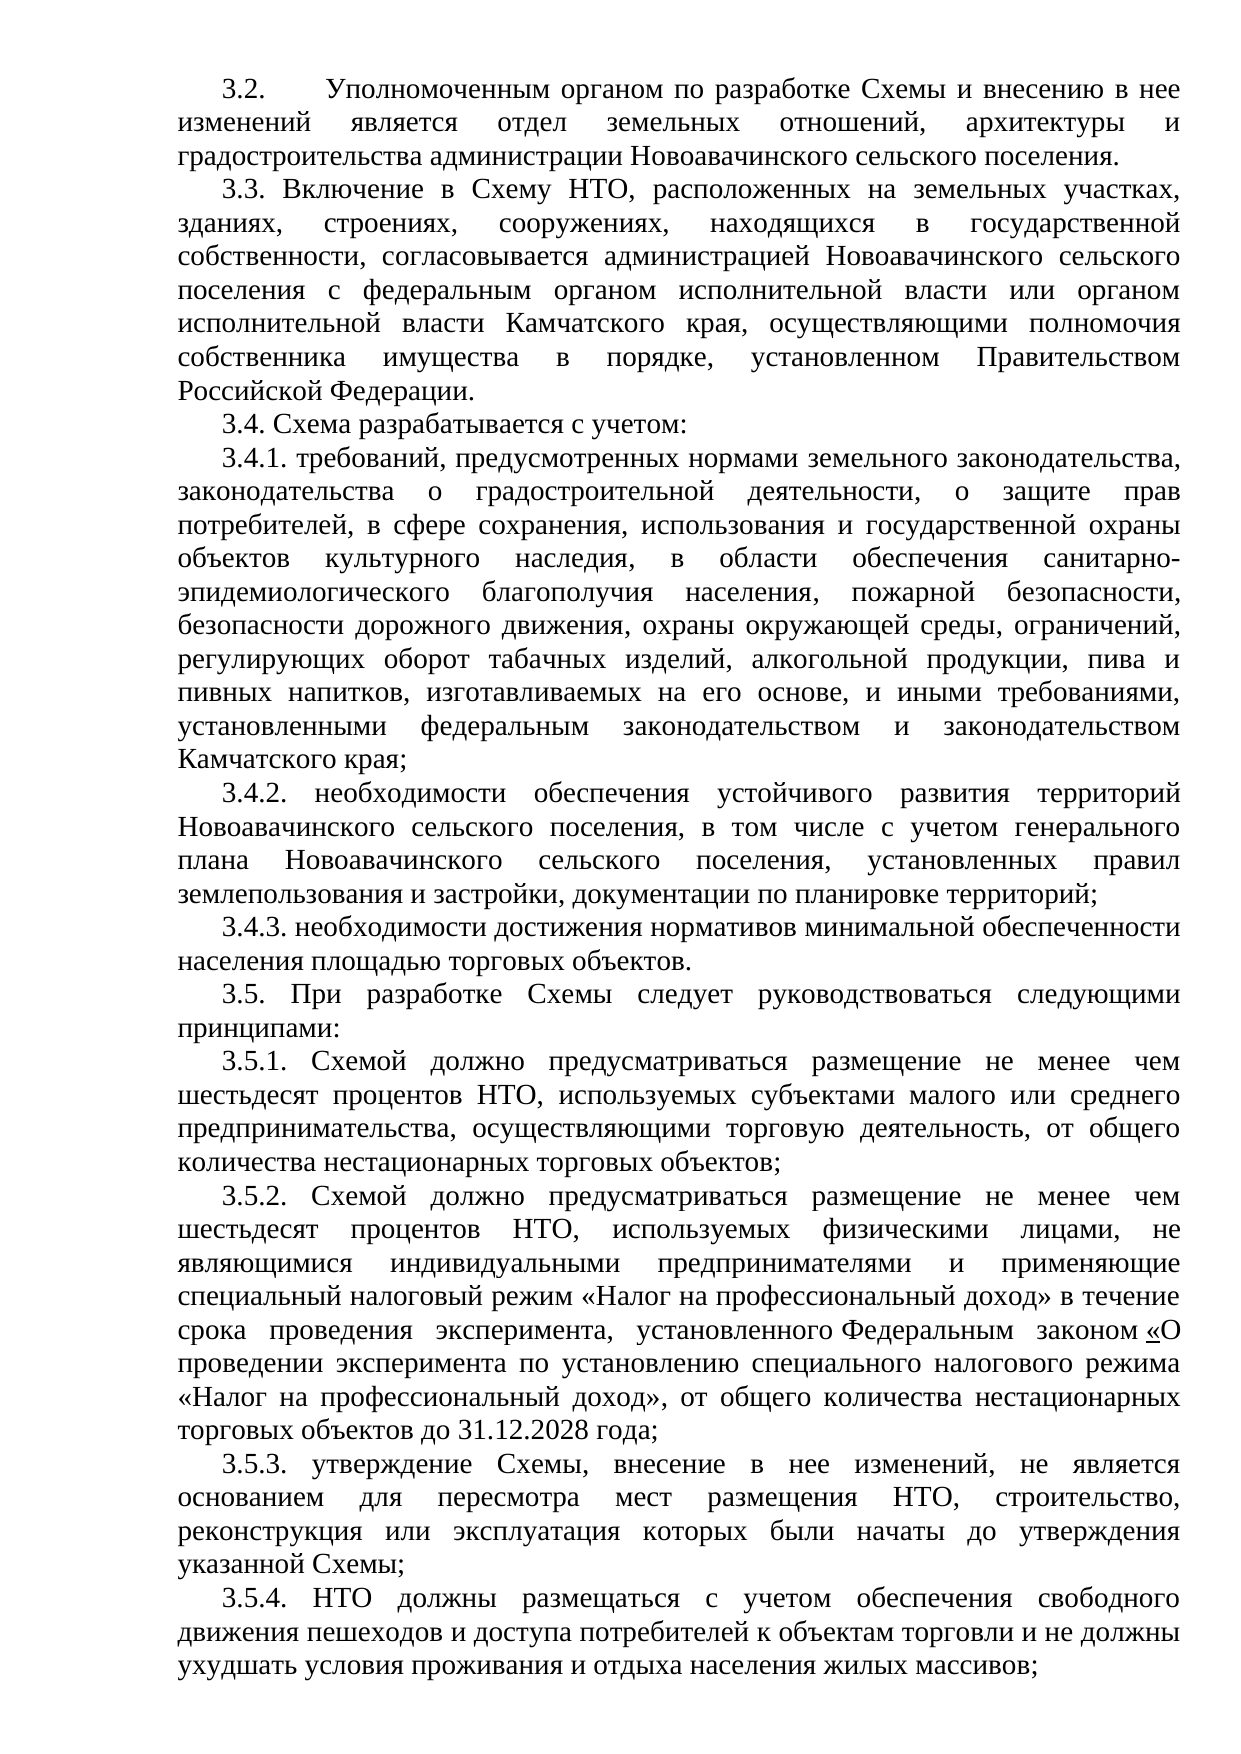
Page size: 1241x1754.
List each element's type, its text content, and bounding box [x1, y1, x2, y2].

text 3.5.1. Схемой должно предусматриваться размещение не менее чем шестьдесят процентов НТО, используемых субъектами малого или среднего предпринимательства, осуществляющими торговую деятельность, от общего количества нестационарных торговых объектов; [177, 1043, 1181, 1111]
text 3.2. Уполномоченным органом по разработке Схемы и внесению в нее изменений является отдел земельных отношений, архитектуры и градостроительства администрации Новоавачинского сельского поселения. [177, 71, 1181, 171]
text 3.4.3. необходимости достижения нормативов минимальной обеспеченности населения площадью торговых объектов. [177, 909, 1181, 976]
text 3.3. Включение в Схему НТО, расположенных на земельных участках, зданиях, строениях, сооружениях, находящихся в государственной собственности, согласовывается администрацией Новоавачинского сельского поселения с федеральным органом исполнительной власти или органом исполнительной власти Камчатского края, осуществляющими полномочия собственника имущества в порядке, установленном Правительством Российской Федерации. [177, 171, 1181, 406]
text 3.5.2. Схемой должно предусматриваться размещение не менее чем шестьдесят процентов НТО, используемых физическими лицами, не являющимися индивидуальными предпринимателями и применяющие специальный налоговый режим «Налог на профессиональный доход» в течение срока проведения эксперимента, установленного Федеральным законом «О проведении эксперимента по установлению специального налогового режима «Налог на профессиональный доход», от общего количества нестационарных торговых объектов до 31.12.2028 года; [177, 1178, 1181, 1278]
text 3.5. При разработке Схемы следует руководствоваться следующими принципами: [177, 976, 1181, 1043]
text 3.5.2. Схемой должно предусматриваться размещение не менее чем шестьдесят процентов НТО, используемых физическими лицами, не являющимися индивидуальными предпринимателями и применяющие специальный налоговый режим «Налог на профессиональный доход» в течение срока проведения эксперимента, установленного Федеральным законом «О проведении эксперимента по установлению специального налогового режима «Налог на профессиональный доход», от общего количества нестационарных торговых объектов до 31.12.2028 года; [177, 1412, 1181, 1446]
text 3.4.1. требований, предусмотренных нормами земельного законодательства, законодательства о градостроительной деятельности, о защите прав потребителей, в сфере сохранения, использования и государственной охраны объектов культурного наследия, в области обеспечения санитарно-эпидемиологического благополучия населения, пожарной безопасности, безопасности дорожного движения, охраны окружающей среды, ограничений, регулирующих оборот табачных изделий, алкогольной продукции, пива и пивных напитков, изготавливаемых на его основе, и иными требованиями, установленными федеральным законодательством и законодательством Камчатского края; [177, 440, 1181, 775]
text 3.4.2. необходимости обеспечения устойчивого развития территорий Новоавачинского сельского поселения, в том числе с учетом генерального плана Новоавачинского сельского поселения, установленных правил землепользования и застройки, документации по планировке территорий; [177, 775, 1181, 909]
text 3.5.4. НТО должны размещаться с учетом обеспечения свободного движения пешеходов и доступа потребителей к объектам торговли и не должны ухудшать условия проживания и отдыха населения жилых массивов; [177, 1580, 1181, 1681]
text 3.5.3. утверждение Схемы, внесение в нее изменений, не является основанием для пересмотра мест размещения НТО, строительство, реконструкция или эксплуатация которых были начаты до утверждения указанной Схемы; [177, 1446, 1181, 1580]
text 3.4. Схема разрабатывается с учетом: [177, 406, 1181, 440]
